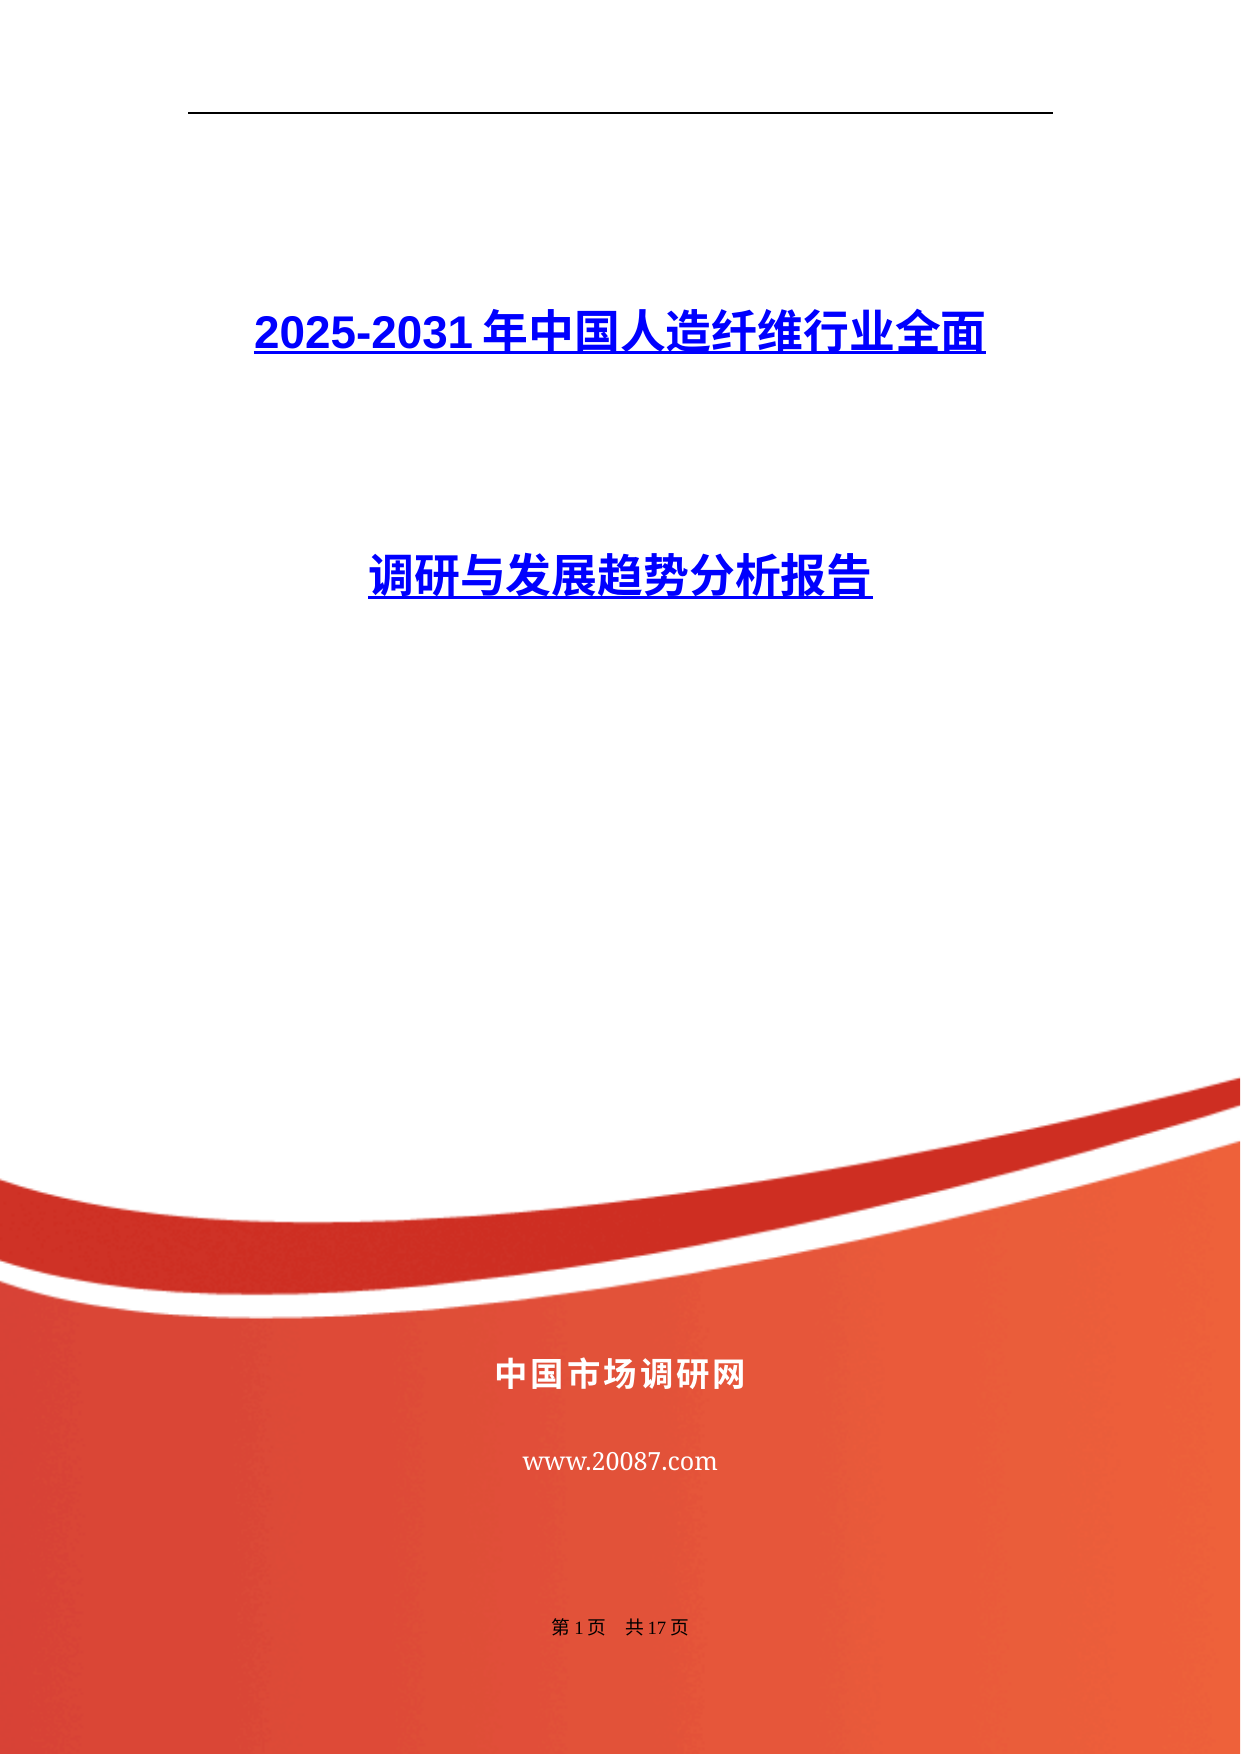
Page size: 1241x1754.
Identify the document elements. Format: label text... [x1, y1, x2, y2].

text www.20087.com [187, 1428, 1053, 1493]
table_header 2025-2031年中国人造纤维行业全面调研与发展趋势分析报告 [188, 207, 1053, 773]
picture [0, 1006, 1241, 1754]
subtitle 中国市场调研网 [187, 1339, 1053, 1404]
